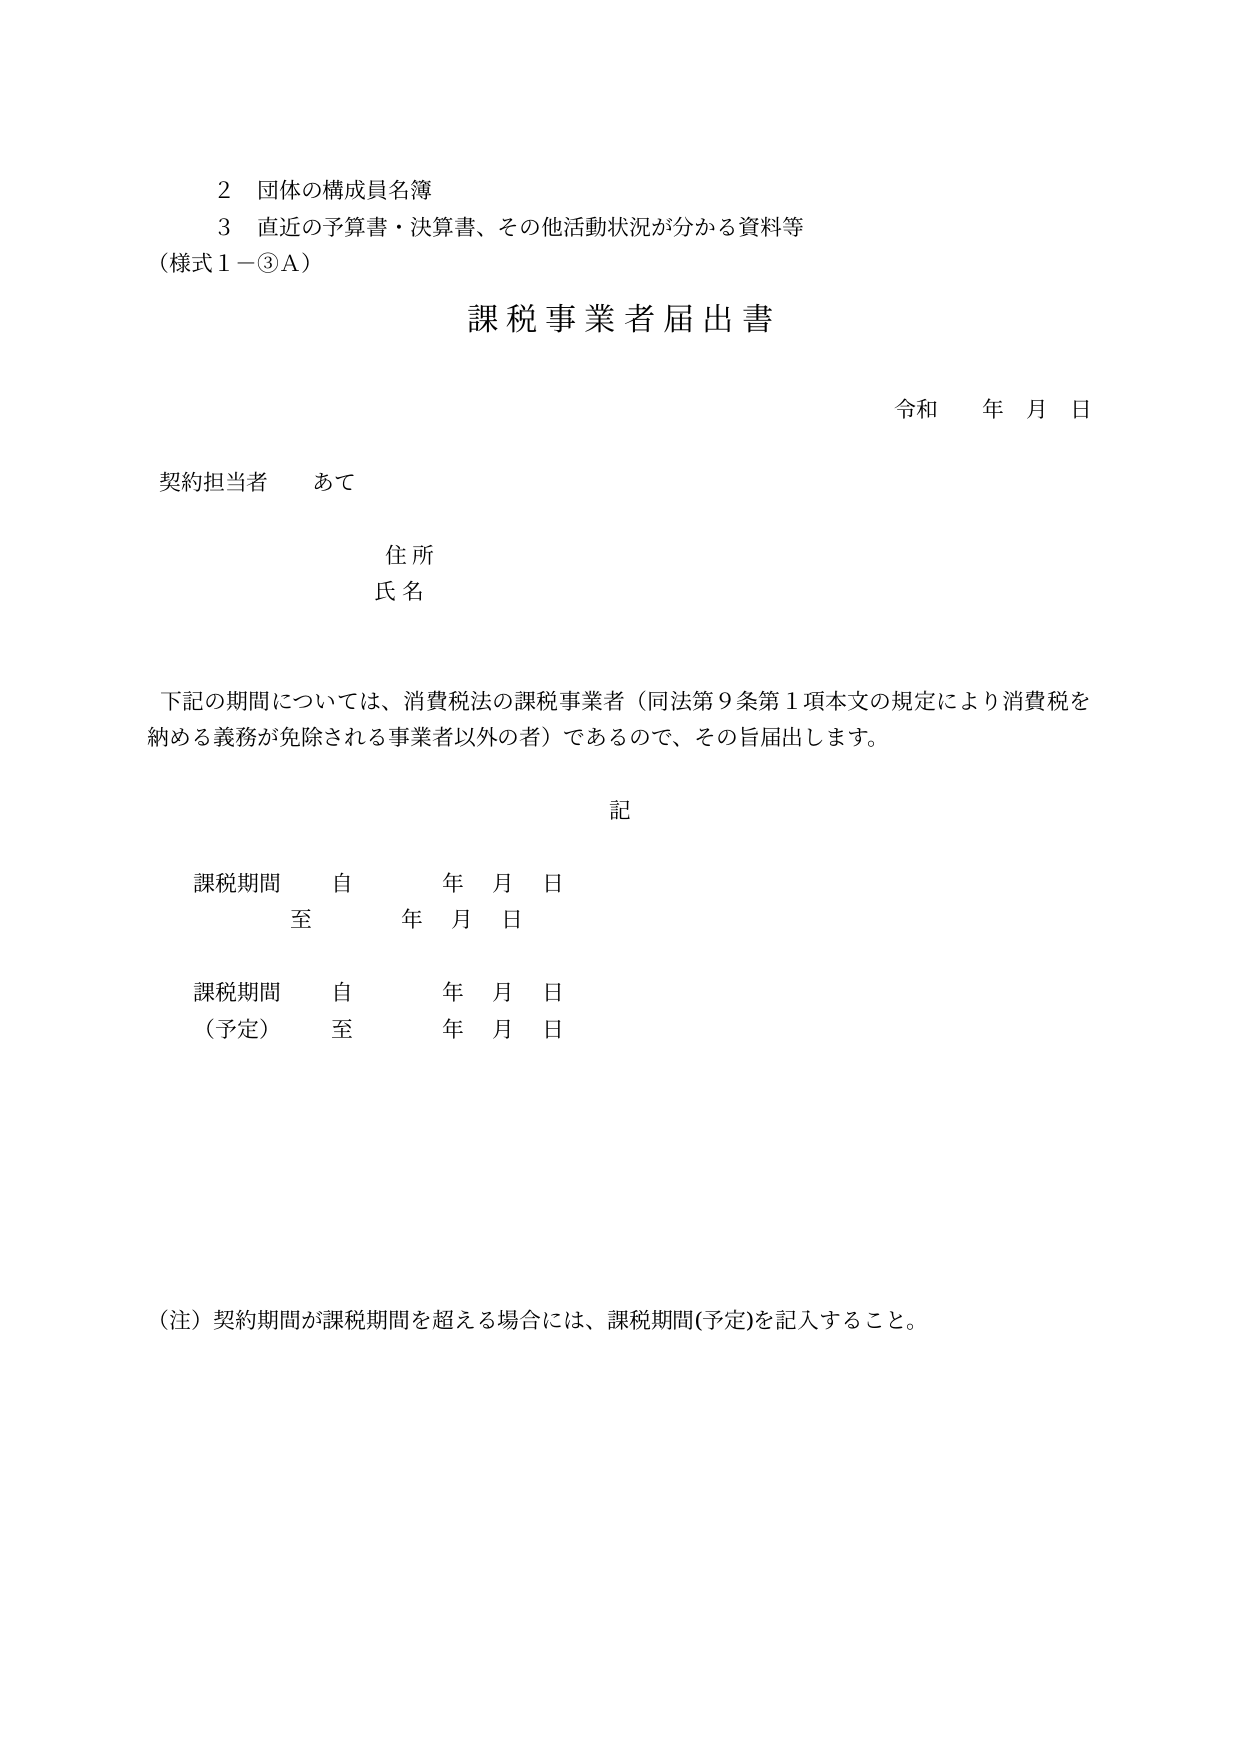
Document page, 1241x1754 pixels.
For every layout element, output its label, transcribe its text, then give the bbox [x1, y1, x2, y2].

text 下記の期間については、消費税法の課税事業者（同法第９条第１項本文の規定により消費税を納める義務が免除される事業者以外の者）であるので、その旨届出します。 [148, 681, 1092, 754]
text ３ 直近の予算書・決算書、その他活動状況が分かる資料等 [148, 207, 1092, 244]
text （予定） 至 年 月 日 [148, 1009, 1092, 1046]
text 課税期間 自 年 月 日 [148, 864, 1092, 900]
text 令和 年 月 日 [148, 390, 1092, 426]
text 課 税 事 業 者 届 出 書 [148, 280, 1092, 353]
text 住 所 [148, 536, 1092, 572]
text （様式１－③Ａ） [148, 244, 1092, 280]
text 契約担当者 あて [148, 463, 1092, 499]
text 氏 名 [148, 572, 1092, 608]
text 記 [148, 791, 1092, 827]
text 至 年 月 日 [148, 900, 1092, 937]
text 課税期間 自 年 月 日 [148, 973, 1092, 1009]
text （注）契約期間が課税期間を超える場合には、課税期間(予定)を記入すること。 [148, 1301, 1092, 1338]
text ２ 団体の構成員名簿 [148, 171, 1092, 207]
